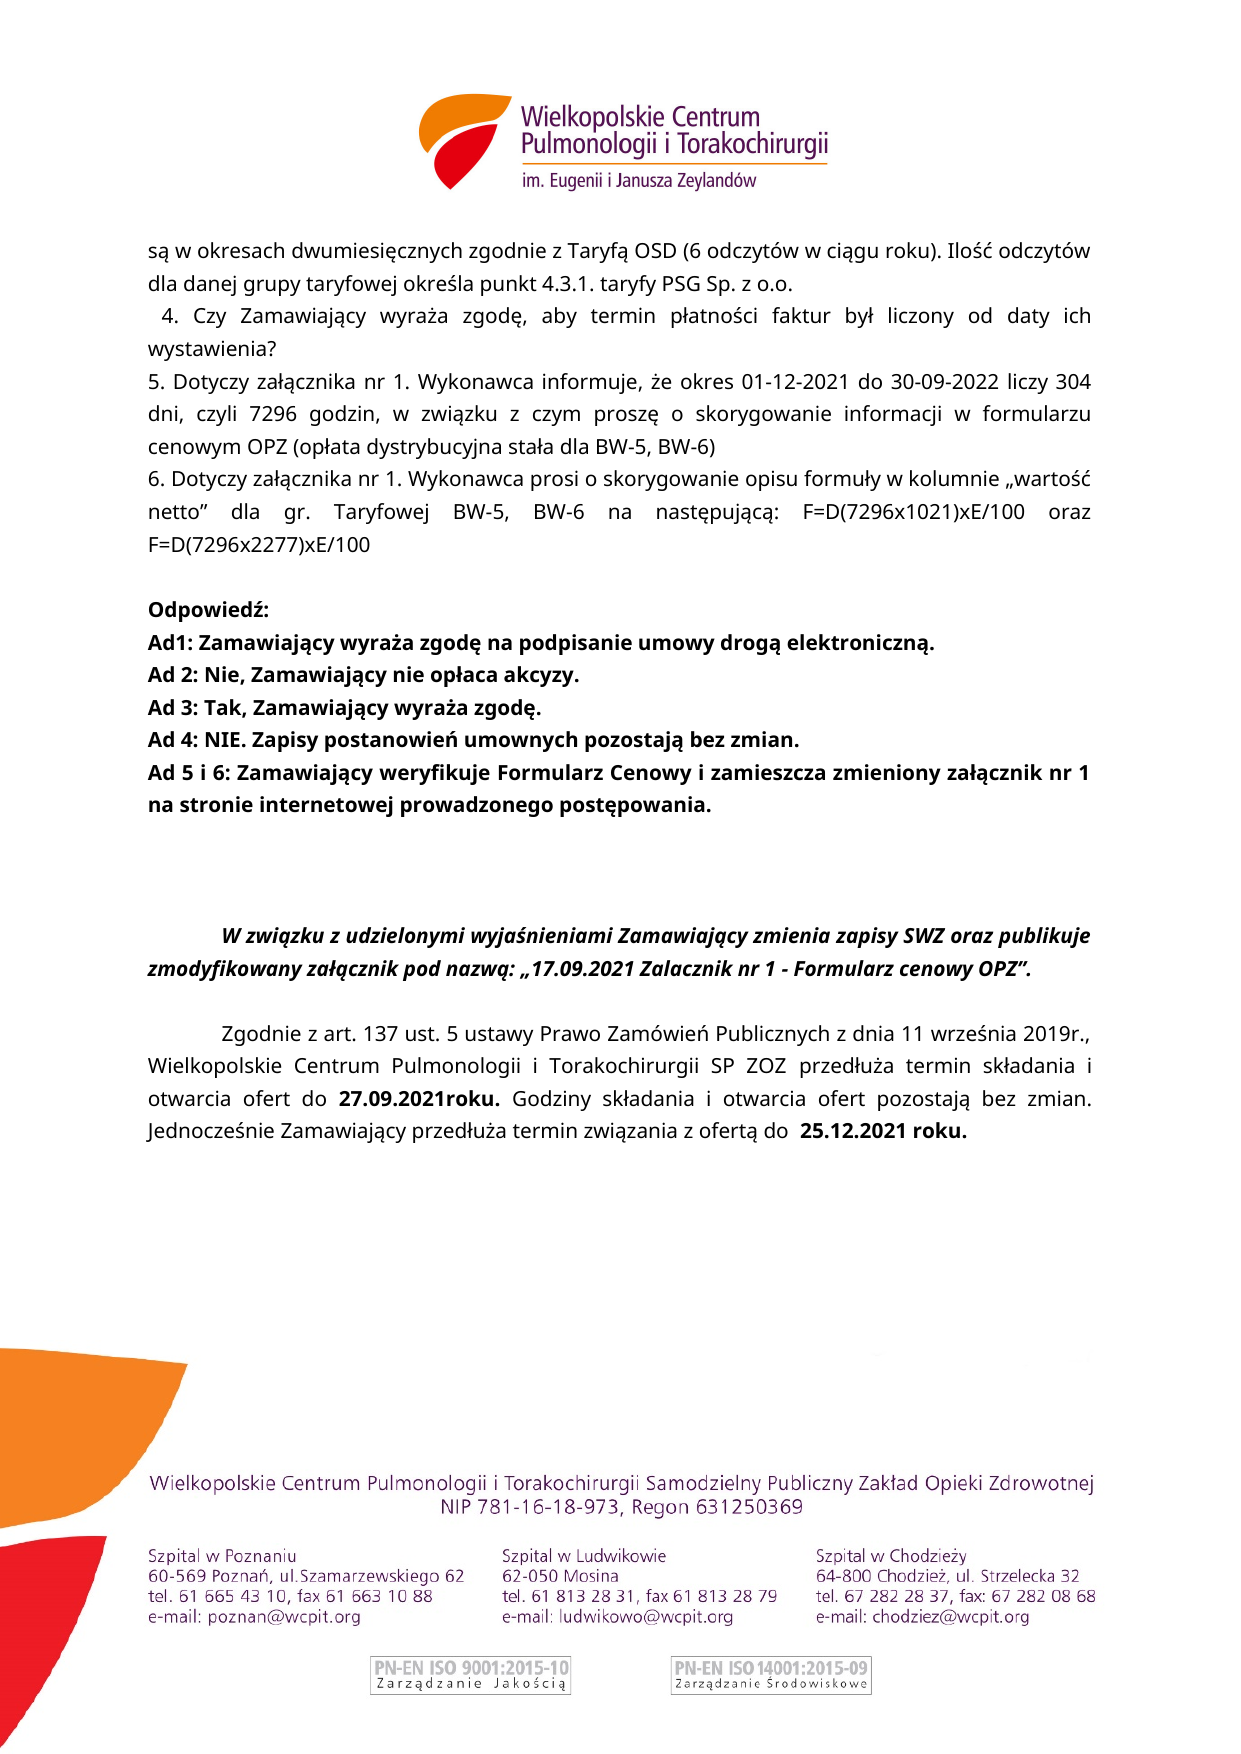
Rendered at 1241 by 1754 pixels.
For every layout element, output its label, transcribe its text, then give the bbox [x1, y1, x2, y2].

text 5. Dotyczy załącznika nr 1. Wykonawca informuje, że okres 01-12-2021 do 30-09-2022 liczy 304 dni, czyli 7296 godzin, w związku z czym proszę o skorygowanie informacji w formularzu cenowym OPZ (opłata dystrybucyjna stała dla BW-5, BW-6) [148, 367, 1092, 460]
text Odpowiedź: [148, 595, 1092, 623]
text 4. Czy Zamawiający wyraża zgodę, aby termin płatności faktur był liczony od daty ich wystawienia? [148, 302, 1092, 363]
picture [0, 1340, 1241, 1754]
text Zgodnie z art. 137 ust. 5 ustawy Prawo Zamówień Publicznych z dnia 11 września 2019r., Wielkopolskie Centrum Pulmonologii i Torakochirurgii SP ZOZ przedłuża termin składania i otwarcia ofert do 27.09.2021roku. Godziny składania i otwarcia ofert pozostają bez zmian. Jednocześnie Zamawiający przedłuża termin związania z ofertą do 25.12.2021 roku. [148, 1019, 1092, 1145]
text Ad 3: Tak, Zamawiający wyraża zgodę. [148, 693, 1092, 721]
text Ad 5 i 6: Zamawiający weryfikuje Formularz Cenowy i zamieszcza zmieniony załącznik nr 1 na stronie internetowej prowadzonego postępowania. [148, 758, 1092, 819]
picture [398, 0, 842, 207]
text W związku z udzielonymi wyjaśnieniami Zamawiający zmienia zapisy SWZ oraz publikuje zmodyfikowany załącznik pod nazwą: „17.09.2021 Zalacznik nr 1 - Formularz cenowy OPZ”. [148, 921, 1092, 982]
text Ad 4: NIE. Zapisy postanowień umownych pozostają bez zmian. [148, 725, 1092, 754]
text 6. Dotyczy załącznika nr 1. Wykonawca prosi o skorygowanie opisu formuły w kolumnie „wartość netto” dla gr. Taryfowej BW-5, BW-6 na następującą: F=D(7296x1021)xE/100 oraz F=D(7296x2277)xE/100 [148, 464, 1092, 558]
text Ad1: Zamawiający wyraża zgodę na podpisanie umowy drogą elektroniczną. [148, 628, 1092, 656]
text Ad 2: Nie, Zamawiający nie opłaca akcyzy. [148, 660, 1092, 689]
